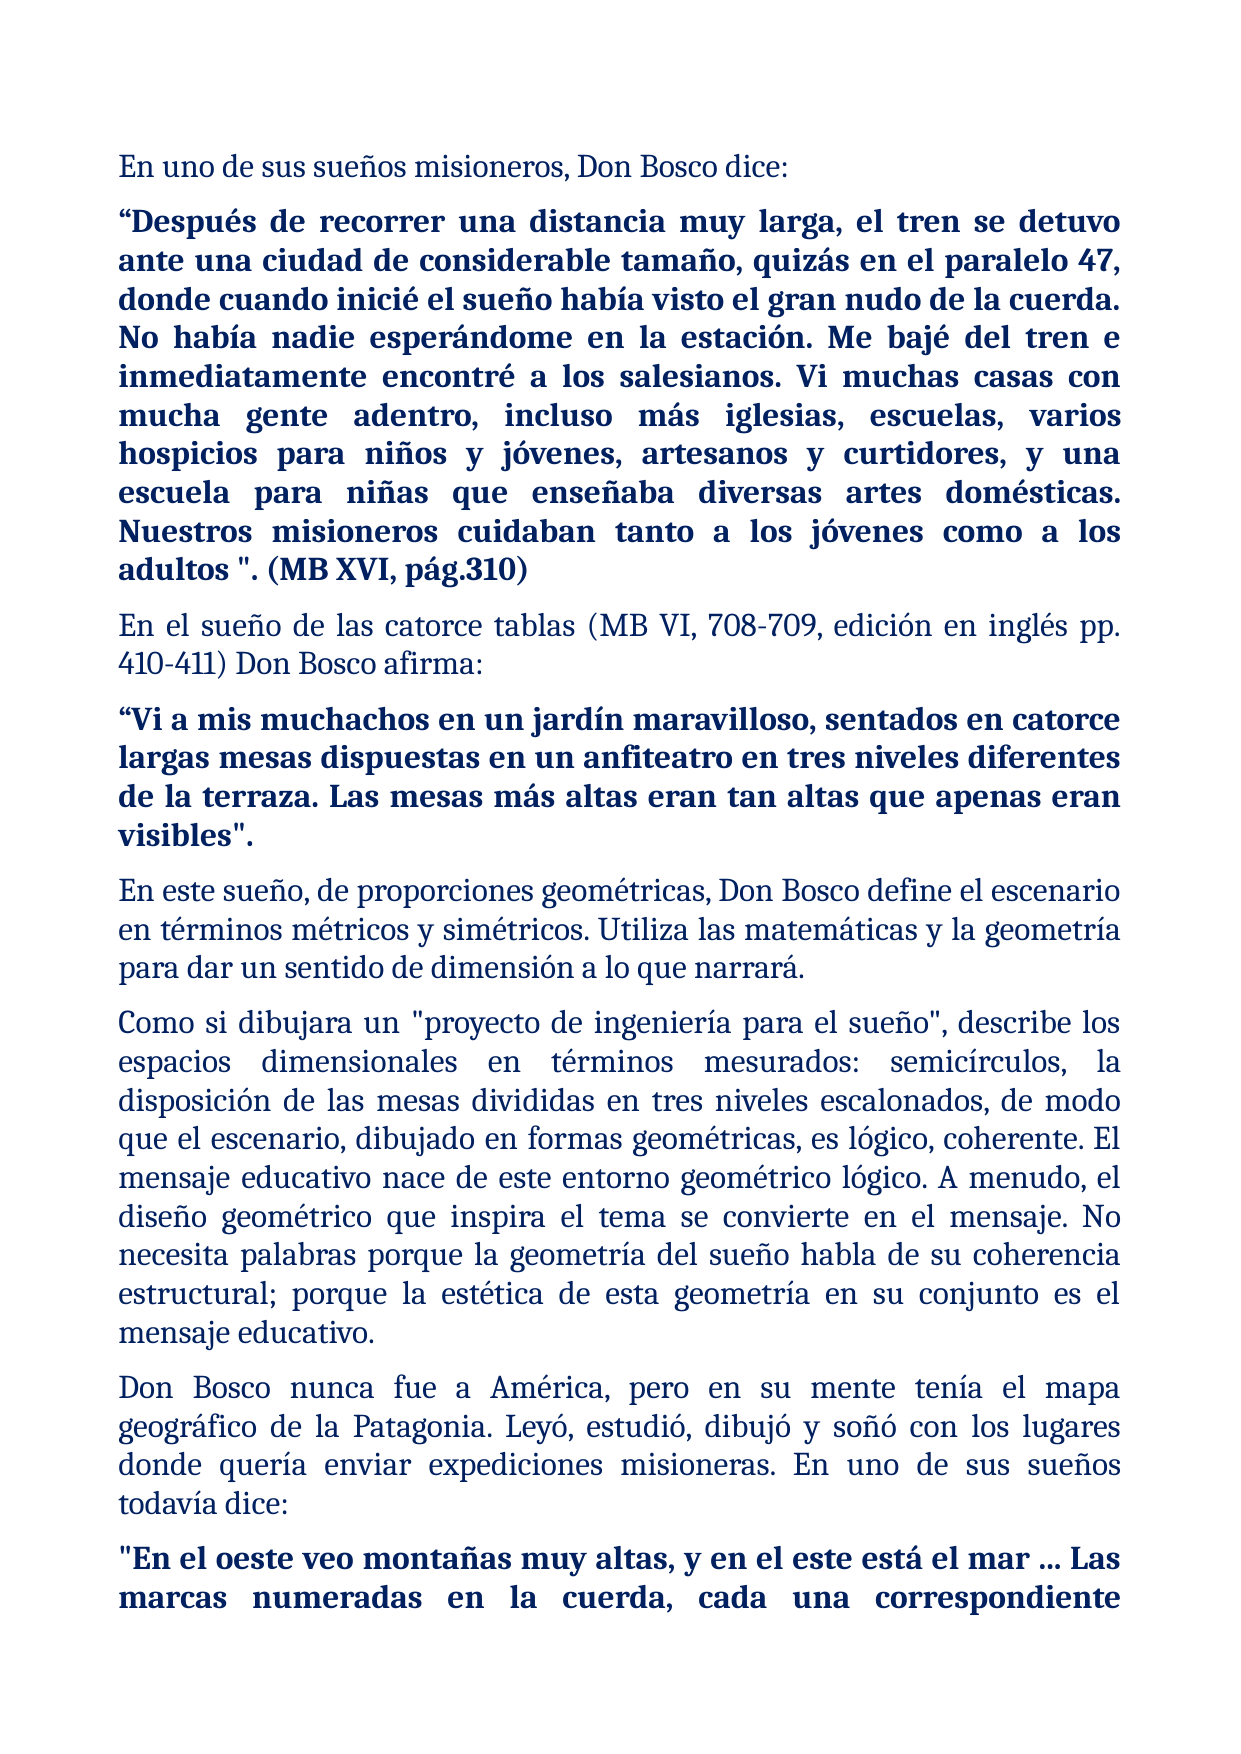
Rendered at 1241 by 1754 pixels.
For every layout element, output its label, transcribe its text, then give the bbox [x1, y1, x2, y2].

text En este sueño, de proporciones geométricas, Don Bosco define el escenario en términos métricos y simétricos. Utiliza las matemáticas y la geometría para dar un sentido de dimensión a lo que narrará. [118, 871, 1122, 987]
text Como si dibujara un "proyecto de ingeniería para el sueño", describe los espacios dimensionales en términos mesurados: semicírculos, la disposición de las mesas divididas en tres niveles escalonados, de modo que el escenario, dibujado en formas geométricas, es lógico, coherente. El mensaje educativo nace de este entorno geométrico lógico. A menudo, el diseño geométrico que inspira el tema se convierte en el mensaje. No necesita palabras porque la geometría del sueño habla de su coherencia estructural; porque la estética de esta geometría en su conjunto es el mensaje educativo. [118, 1004, 1122, 1351]
text Don Bosco nunca fue a América, pero en su mente tenía el mapa geográfico de la Patagonia. Leyó, estudió, dibujó y soñó con los lugares donde quería enviar expediciones misioneras. En uno de sus sueños todavía dice: [118, 1368, 1122, 1523]
text En el sueño de las catorce tablas (MB VI, 708-709, edición en inglés pp. 410-411) Don Bosco afirma: [118, 606, 1122, 683]
text “Vi a mis muchachos en un jardín maravilloso, sentados en catorce largas mesas dispuestas en un anfiteatro en tres niveles diferentes de la terraza. Las mesas más altas eran tan altas que apenas eran visibles". [118, 700, 1122, 854]
text “Después de recorrer una distancia muy larga, el tren se detuvo ante una ciudad de considerable tamaño, quizás en el paralelo 47, donde cuando inicié el sueño había visto el gran nudo de la cuerda. No había nadie esperándome en la estación. Me bajé del tren e inmediatamente encontré a los salesianos. Vi muchas casas con mucha gente adentro, incluso más iglesias, escuelas, varios hospicios para niños y jóvenes, artesanos y curtidores, y una escuela para niñas que enseñaba diversas artes domésticas. Nuestros misioneros cuidaban tanto a los jóvenes como a los adultos ". (MB XVI, pág.310) [118, 203, 1122, 589]
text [118, 1539, 1122, 1617]
text En uno de sus sueños misioneros, Don Bosco dice: [118, 148, 1122, 186]
